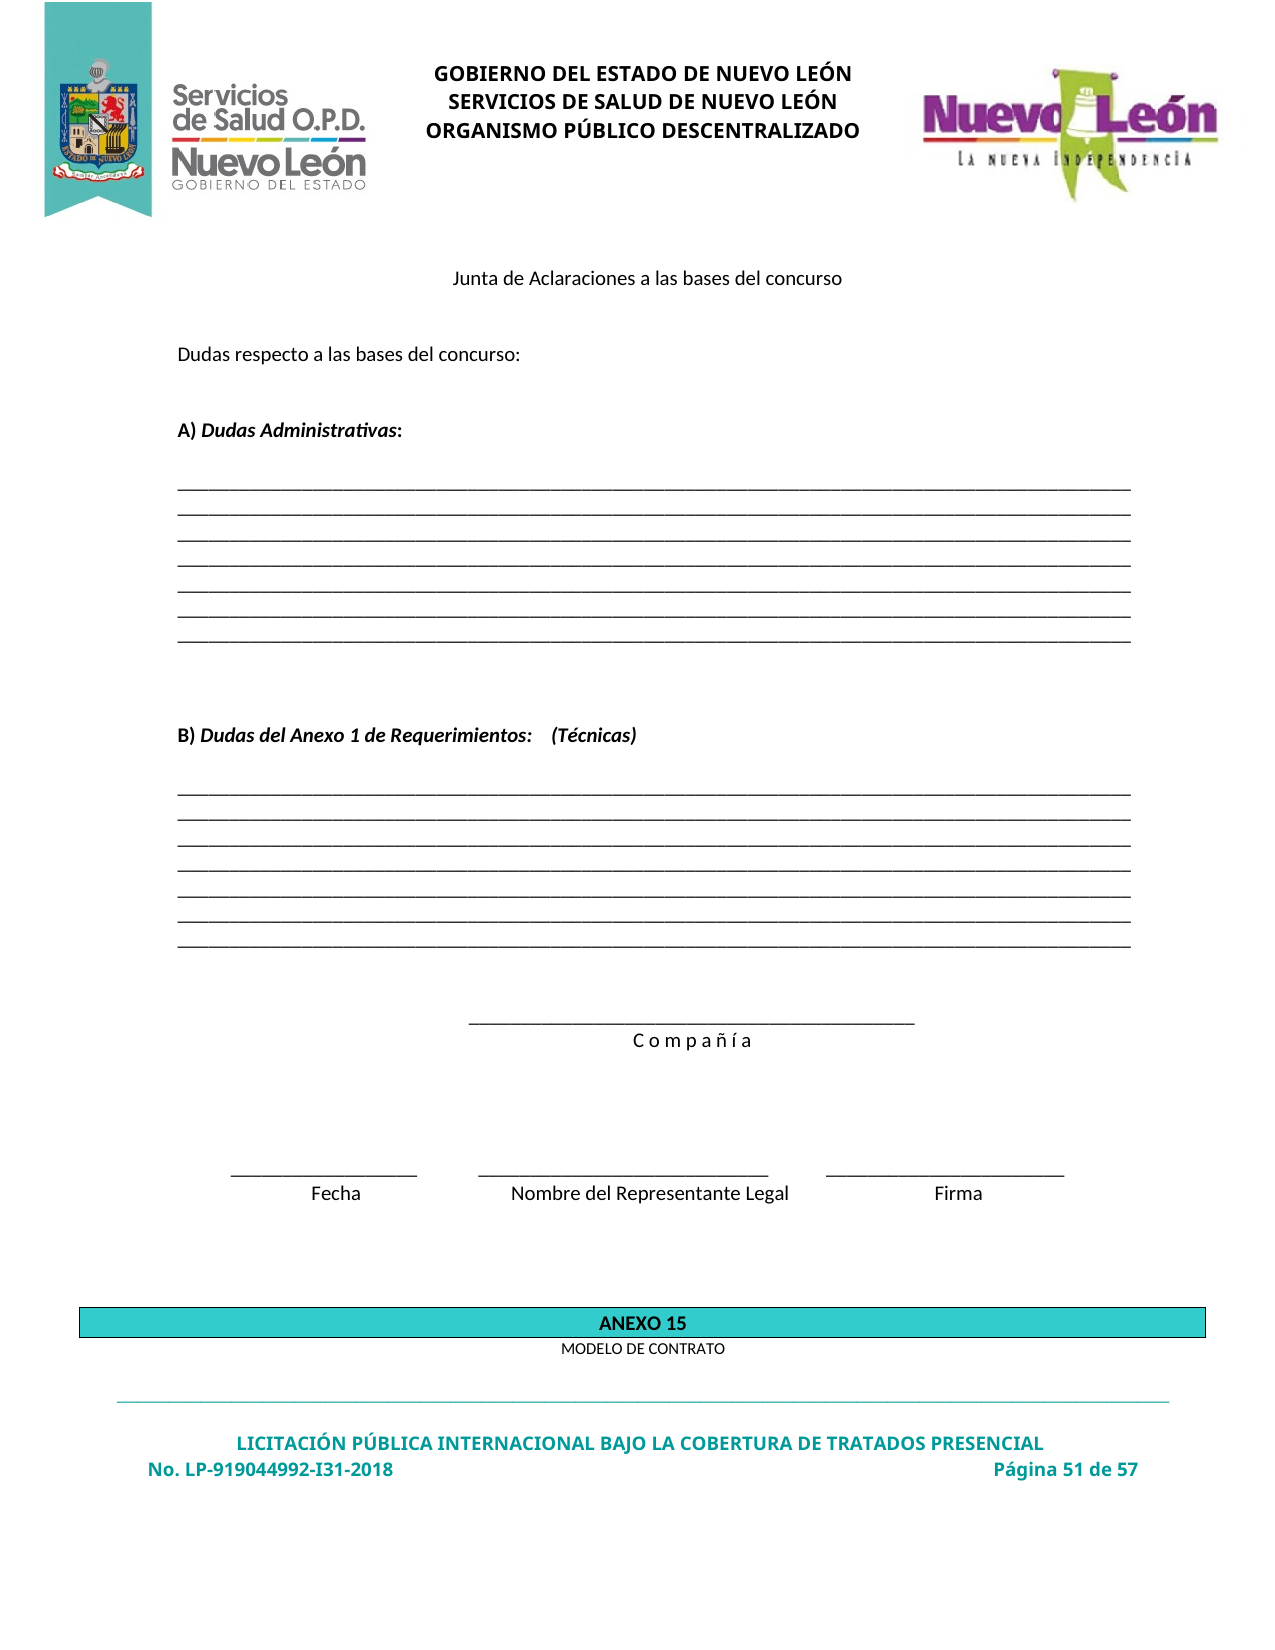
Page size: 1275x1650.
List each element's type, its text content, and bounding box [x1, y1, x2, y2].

text C o m p a ñ í a [177, 1027, 1207, 1053]
text ____________________________________________________________________________________________ [177, 824, 1200, 849]
text A) Dudas Administrativas: [177, 417, 1197, 443]
text ____________________________________________________________________________________________ [177, 849, 1200, 875]
picture [15, 2, 1249, 229]
text MODELO DE CONTRATO [89, 1338, 1197, 1359]
text Dudas respecto a las bases del concurso: [177, 341, 1207, 366]
text ____________________________________________________________________________________________ [177, 798, 1200, 824]
text ____________________________________________________________________________________________ [177, 468, 1200, 493]
text ____________________________________________________________________________________________ [177, 621, 1200, 646]
text ____________________________________________________________________________________________ [177, 519, 1200, 544]
text __________________ ____________________________ _______________________ [89, 1154, 1207, 1180]
text ____________________________________________________________________________________________ [177, 773, 1200, 798]
text ____________________________________________________________________________________________ [177, 926, 1200, 951]
text ____________________________________________________________________________________________ [177, 595, 1200, 621]
text Fecha Nombre del Representante Legal Firma [89, 1180, 1207, 1205]
text ____________________________________________________________________________________________ [177, 493, 1200, 519]
text ____________________________________________________________________________________________ [177, 875, 1200, 900]
text ____________________________________________________________________________________________ [177, 570, 1200, 595]
text ___________________________________________ [177, 1002, 1207, 1027]
text Junta de Aclaraciones a las bases del concurso [89, 265, 1207, 290]
text ____________________________________________________________________________________________ [177, 900, 1200, 926]
text B) Dudas del Anexo 1 de Requerimientos: (Técnicas) [177, 722, 1197, 748]
text ____________________________________________________________________________________________ [177, 544, 1200, 570]
text ANEXO 15 [80, 1308, 1205, 1337]
